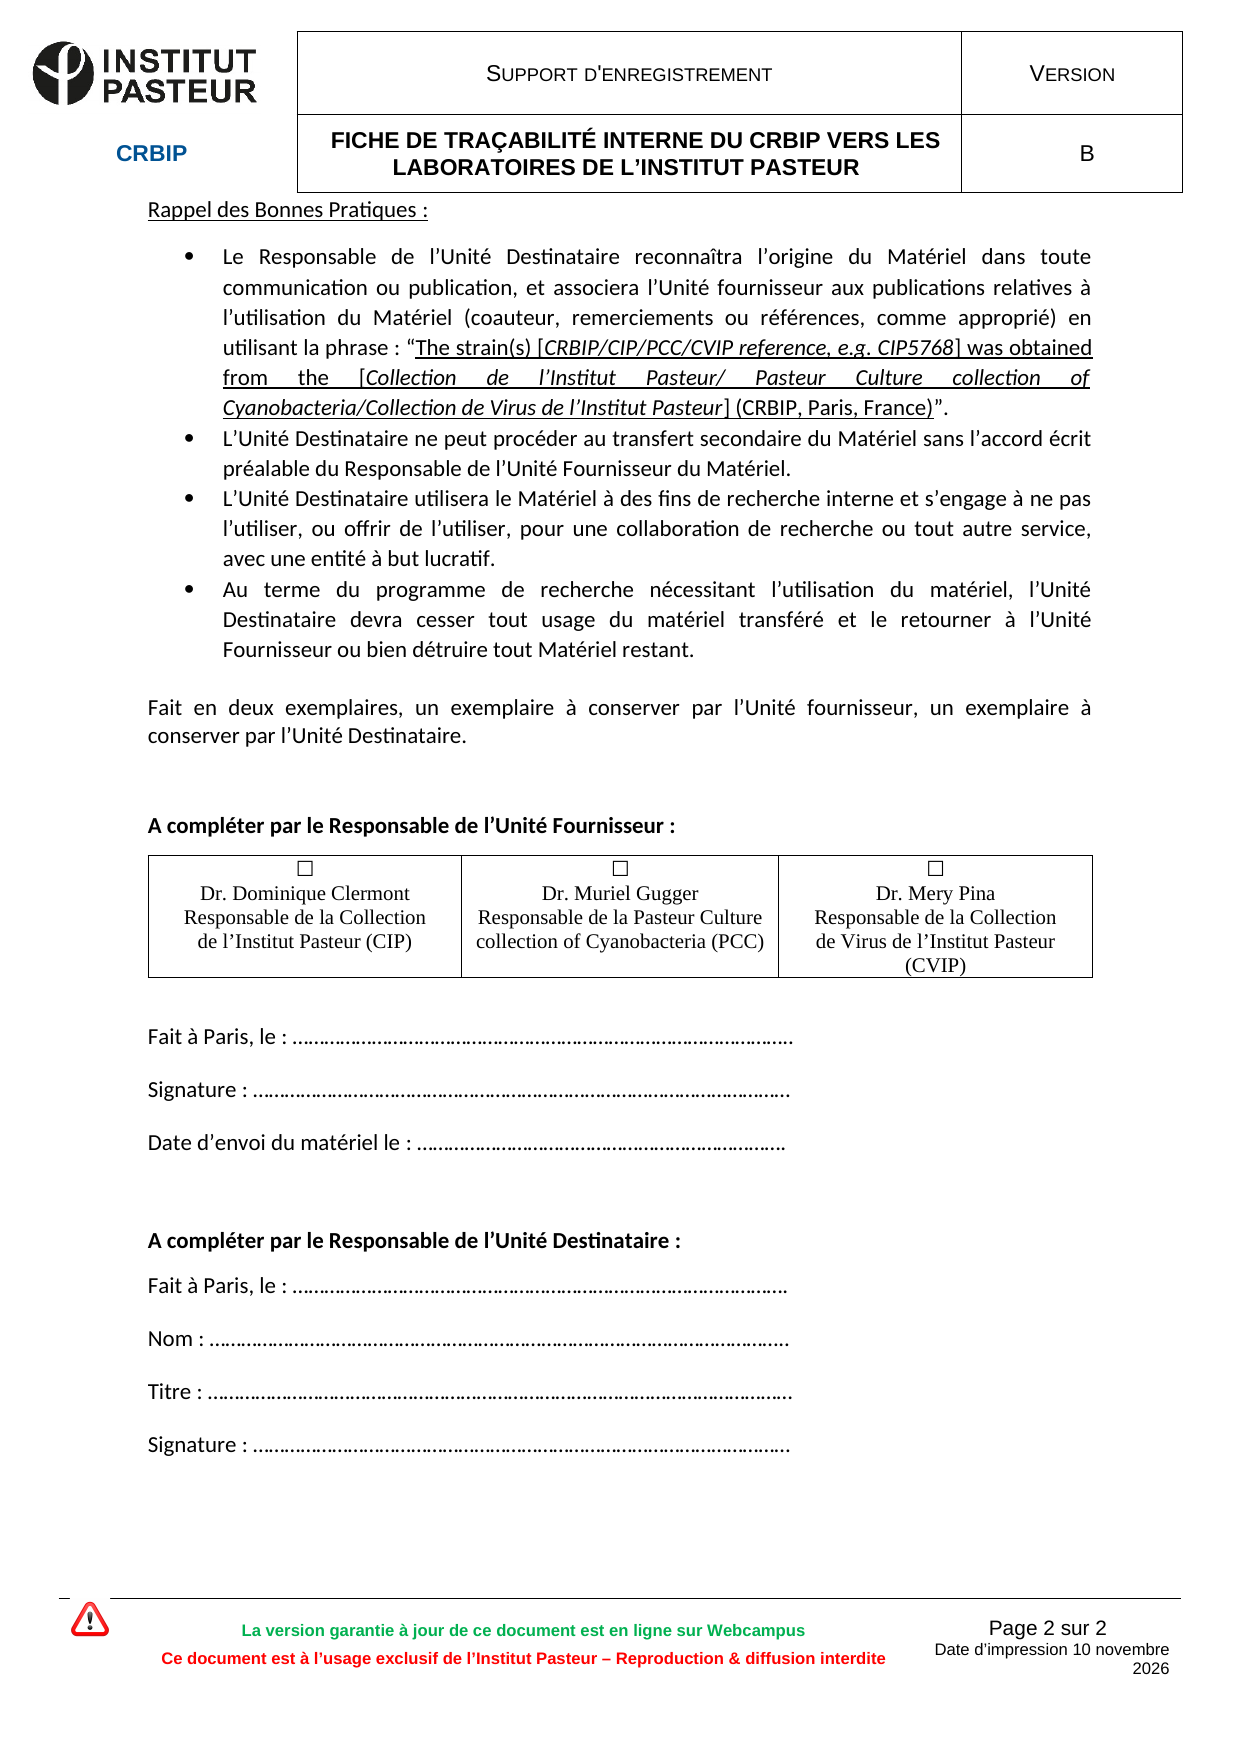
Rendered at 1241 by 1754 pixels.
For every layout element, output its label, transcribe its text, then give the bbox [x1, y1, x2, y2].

list Au terme du programme de recherche nécessitant l’utilisation du matériel, l’Unité Destinataire devra cesser tout usage du matériel transféré et le retourner à l’Unité Fournisseur ou bien détruire tout Matériel restant. [185, 575, 1093, 663]
list L’Unité Destinataire ne peut procéder au transfert secondaire du Matériel sans l’accord écrit préalable du Responsable de l’Unité Fournisseur du Matériel. [185, 424, 1093, 482]
text Fait en deux exemplaires, un exemplaire à conserver par l’Unité fournisseur, un exemplaire à conserver par l’Unité Destinataire. [148, 693, 1093, 749]
text Rappel des Bonnes Pratiques : [148, 162, 1093, 223]
list Le Responsable de l’Unité Destinataire reconnaîtra l’origine du Matériel dans toute communication ou publication, et associera l’Unité fournisseur aux publications relatives à l’utilisation du Matériel (coauteur, remerciements ou références, comme approprié) en utilisant la phrase : “The strain(s) [CRBIP/CIP/PCC/CVIP reference, e.g. CIP5768] was obtained from the [Collection de l’Institut Pasteur/ Pasteur Culture collection of Cyanobacteria/Collection de Virus de l’Institut Pasteur] (CRBIP, Paris, France)”. [185, 242, 1093, 421]
text A compléter par le Responsable de l’Unité Destinataire : [148, 1226, 1093, 1254]
list L’Unité Destinataire utilisera le Matériel à des fins de recherche interne et s’engage à ne pas l’utiliser, ou offrir de l’utiliser, pour une collaboration de recherche ou tout autre service, avec une entité à but lucratif. [185, 484, 1093, 572]
text Nom : ……………………………………………………………………………………………….. [148, 1324, 1093, 1352]
table_header Dr. Dominique Clermont Responsable de la Collection de l’Institut Pasteur (CIP) [149, 856, 461, 977]
text Fait à Paris, le : …………………………………………………………………………………. [148, 1271, 1093, 1299]
text Titre : ………………………………………………………………………………………………… [148, 1377, 1093, 1405]
text Signature : ………………………………………………………………………………………… [148, 1076, 1093, 1103]
text Signature : ………………………………………………………………………………………… [148, 1430, 1093, 1458]
picture [27, 32, 262, 114]
picture [69, 1598, 111, 1640]
text Fait à Paris, le : ………………………………………………………………………………….. [148, 1022, 1093, 1051]
table_header Dr. Muriel Gugger Responsable de la Pasteur Culture collection of Cyanobacteria (PCC) [462, 856, 778, 977]
text Date d’envoi du matériel le : ……………………………………………………………. [148, 1128, 1093, 1157]
text A compléter par le Responsable de l’Unité Fournisseur : [148, 811, 1093, 839]
table_header Dr. Mery Pina Responsable de la Collection de Virus de l’Institut Pasteur (CVIP) [779, 856, 1092, 977]
